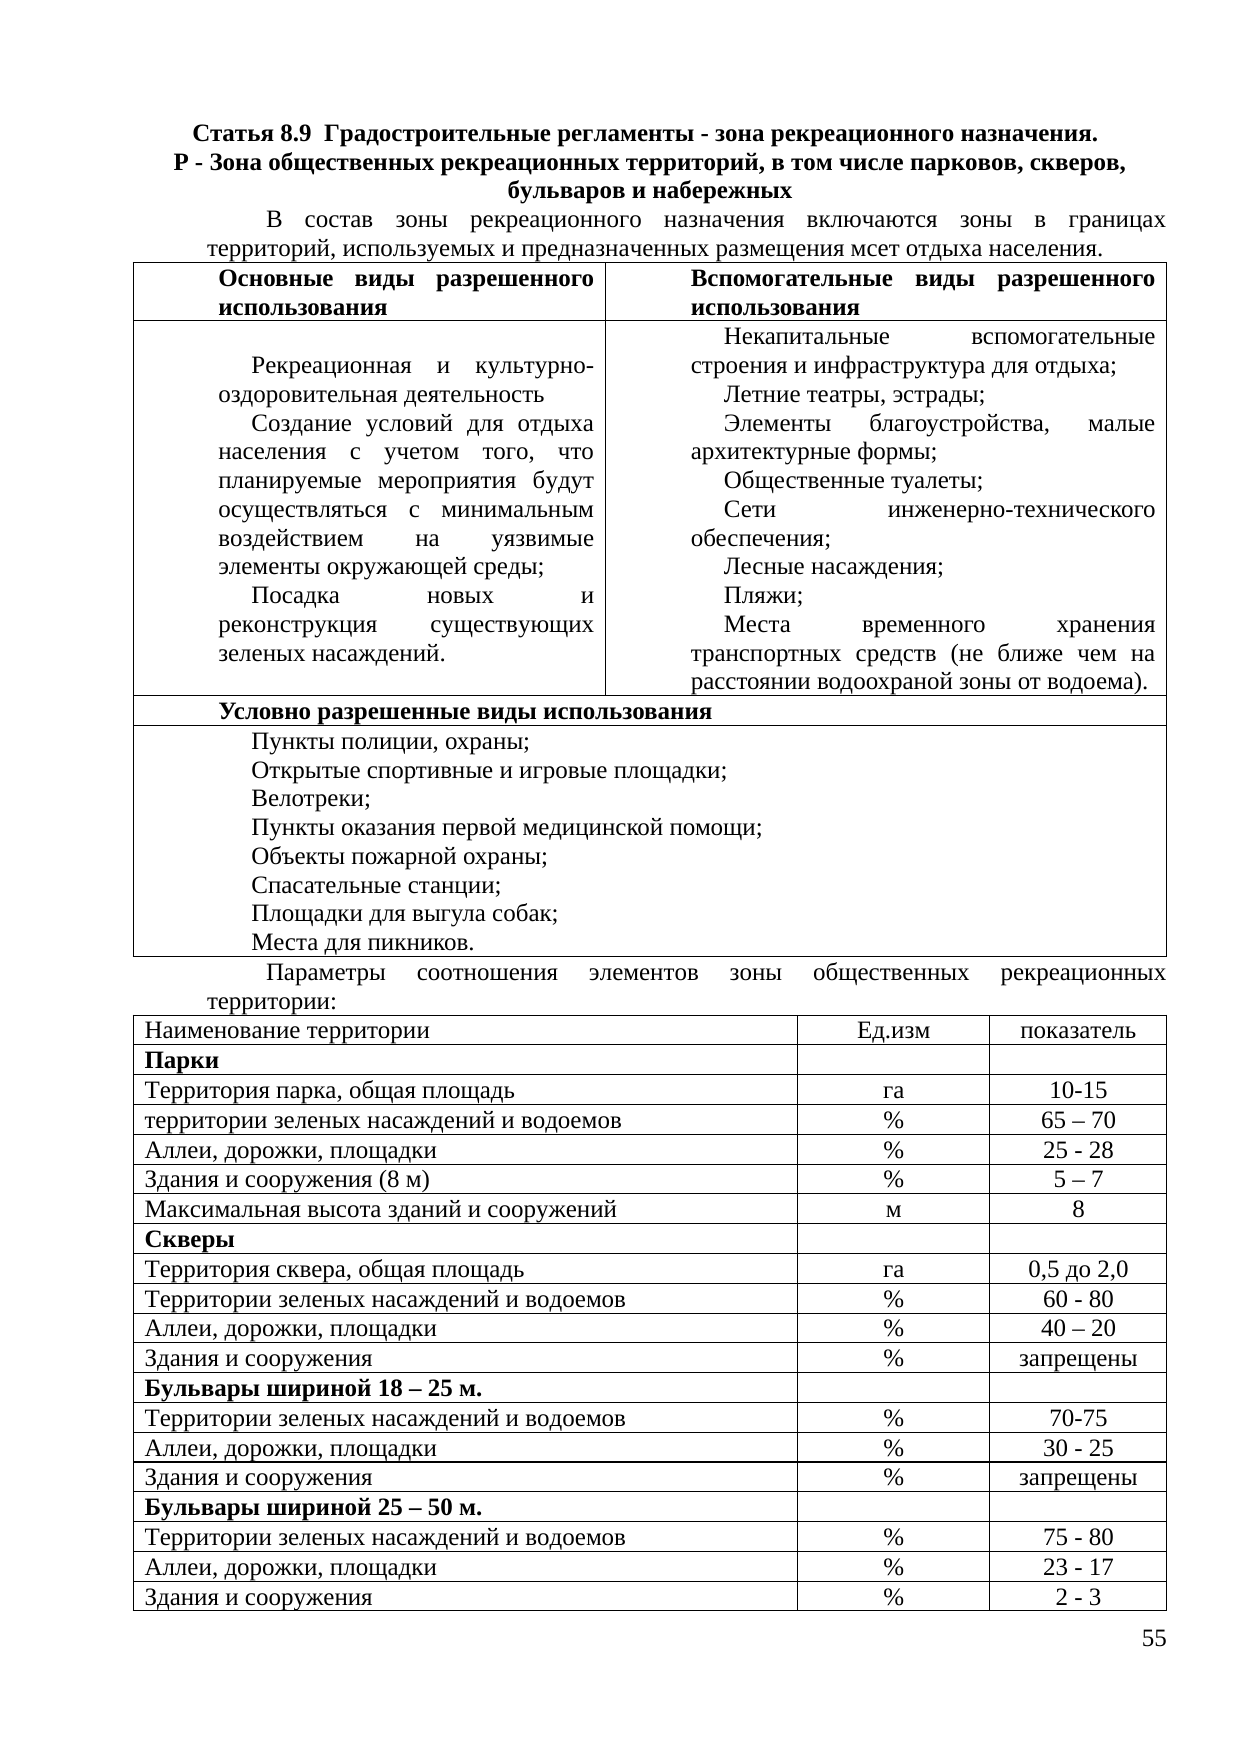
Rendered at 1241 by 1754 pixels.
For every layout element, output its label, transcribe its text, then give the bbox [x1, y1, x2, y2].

table_cell [798, 1492, 989, 1521]
table_cell 2 - 3 [990, 1582, 1166, 1610]
table_header Основные виды разрешенного использования [134, 263, 605, 320]
table_cell 65 – 70 [990, 1105, 1166, 1134]
table_cell Пункты полиции, охраны; Открытые спортивные и игровые площадки; Велотреки; Пункты оказания первой медицинской помощи; Объекты пожарной охраны; Спасательные станции; Площадки для выгула собак; Места для пикников. [134, 726, 1166, 956]
table_cell запрещены [990, 1343, 1166, 1372]
table_cell Условно разрешенные виды использования [134, 696, 1166, 725]
table_cell Территория парка, общая площадь [134, 1075, 797, 1104]
table_cell Территория сквера, общая площадь [134, 1254, 797, 1283]
table_cell 70-75 [990, 1403, 1166, 1432]
table_header Наименование территории [134, 1016, 797, 1044]
table_cell Парки [134, 1045, 797, 1074]
subtitle Статья 8.9 Градостроительные регламенты - зона рекреационного назначения. [133, 118, 1167, 147]
table_cell Рекреационная и культурно-оздоровительная деятельность Создание условий для отдыха населения с учетом того, что планируемые мероприятия будут осуществляться с минимальным воздействием на уязвимые элементы окружающей среды; Посадка новых и реконструкция существующих зеленых насаждений. [134, 321, 605, 695]
table_cell запрещены [990, 1463, 1166, 1491]
table_header Вспомогательные виды разрешенного использования [606, 263, 1166, 320]
table_cell 10-15 [990, 1075, 1166, 1104]
table_cell Аллеи, дорожки, площадки [134, 1135, 797, 1163]
table_cell Максимальная высота зданий и сооружений [134, 1194, 797, 1223]
table_cell % [798, 1165, 989, 1193]
table_cell 25 - 28 [990, 1135, 1166, 1163]
table_cell 40 – 20 [990, 1314, 1166, 1342]
table_cell % [798, 1463, 989, 1491]
text Параметры соотношения элементов зоны общественных рекреационных территории: [207, 957, 1167, 1014]
table_cell территории зеленых насаждений и водоемов [134, 1105, 797, 1134]
table_cell Аллеи, дорожки, площадки [134, 1314, 797, 1342]
table_cell Аллеи, дорожки, площадки [134, 1433, 797, 1461]
table_cell % [798, 1343, 989, 1372]
table_cell Здания и сооружения [134, 1582, 797, 1610]
table_cell Некапитальные вспомогательные строения и инфраструктура для отдыха; Летние театры, эстрады; Элементы благоустройства, малые архитектурные формы; Общественные туалеты; Сети инженерно-технического обеспечения; Лесные насаждения; Пляжи; Места временного хранения транспортных средств (не ближе чем на расстоянии водоохраной зоны от водоема). [606, 321, 1166, 695]
table_cell га [798, 1254, 989, 1283]
table_cell Здания и сооружения [134, 1343, 797, 1372]
table_cell Бульвары шириной 18 – 25 м. [134, 1373, 797, 1402]
text В состав зоны рекреационного назначения включаются зоны в границах территорий, используемых и предназначенных размещения мсет отдыха населения. [207, 204, 1167, 262]
table_header Ед.изм [798, 1016, 989, 1044]
table_cell % [798, 1135, 989, 1163]
table_cell Аллеи, дорожки, площадки [134, 1552, 797, 1581]
table_header показатель [990, 1016, 1166, 1044]
text Р - Зона общественных рекреационных территорий, в том числе парковов, скверов, бульваров и набережных [133, 147, 1167, 204]
table_cell [798, 1224, 989, 1253]
table_cell Бульвары шириной 25 – 50 м. [134, 1492, 797, 1521]
table_cell Здания и сооружения (8 м) [134, 1165, 797, 1193]
table_cell Территории зеленых насаждений и водоемов [134, 1522, 797, 1551]
table_cell 8 [990, 1194, 1166, 1223]
table_cell % [798, 1522, 989, 1551]
table_cell 5 – 7 [990, 1165, 1166, 1193]
table_cell 0,5 до 2,0 [990, 1254, 1166, 1283]
table_cell [990, 1045, 1166, 1074]
table_cell % [798, 1314, 989, 1342]
table_cell Здания и сооружения [134, 1463, 797, 1491]
table_cell [798, 1373, 989, 1402]
table_cell % [798, 1552, 989, 1581]
table_cell % [798, 1433, 989, 1461]
table_cell га [798, 1075, 989, 1104]
table_cell [990, 1492, 1166, 1521]
table_cell % [798, 1403, 989, 1432]
table_cell % [798, 1284, 989, 1312]
table_cell Территории зеленых насаждений и водоемов [134, 1284, 797, 1312]
table_cell 30 - 25 [990, 1433, 1166, 1461]
table_cell Скверы [134, 1224, 797, 1253]
table_cell 23 - 17 [990, 1552, 1166, 1581]
table_cell % [798, 1105, 989, 1134]
table_cell [990, 1373, 1166, 1402]
table_cell % [798, 1582, 989, 1610]
table_cell Территории зеленых насаждений и водоемов [134, 1403, 797, 1432]
table_cell м [798, 1194, 989, 1223]
table_cell 75 - 80 [990, 1522, 1166, 1551]
table_cell [990, 1224, 1166, 1253]
table_cell 60 - 80 [990, 1284, 1166, 1312]
table_cell [798, 1045, 989, 1074]
